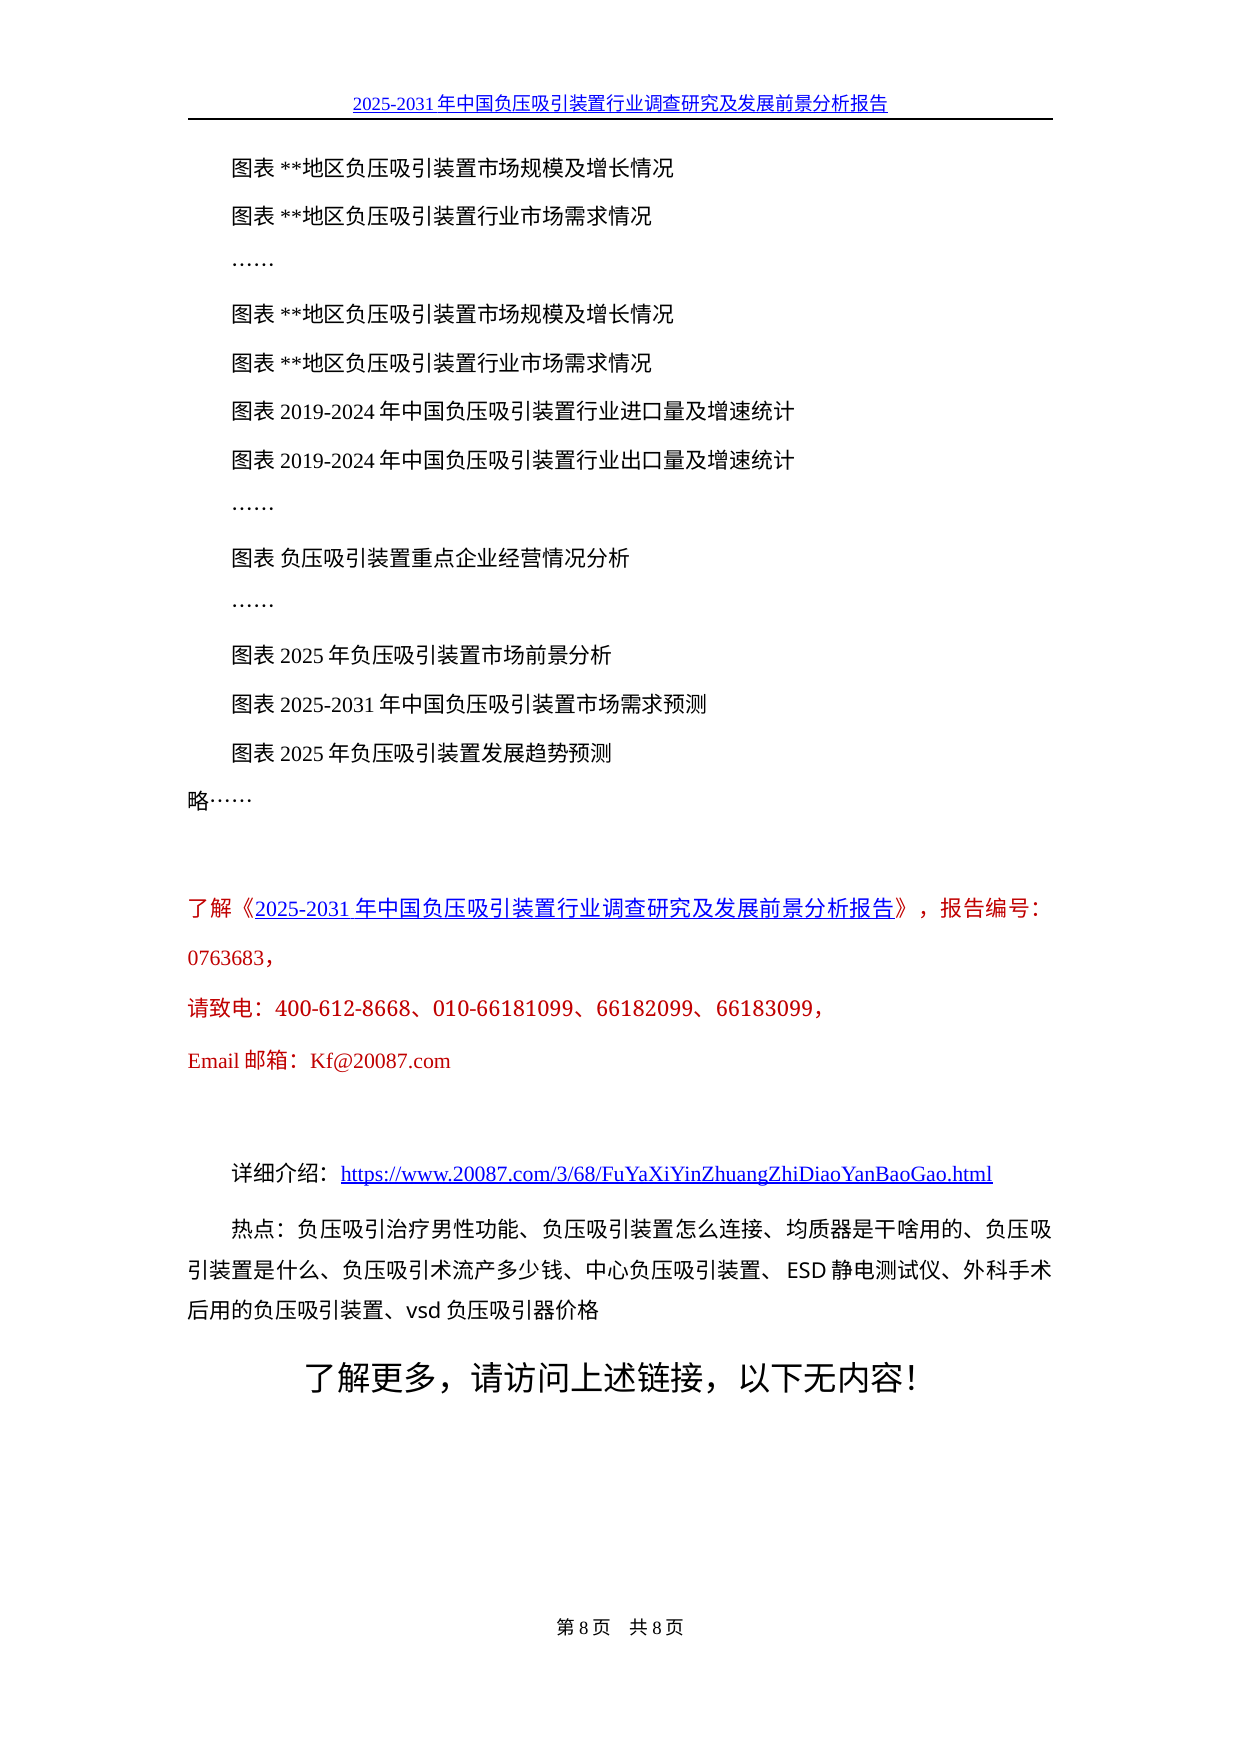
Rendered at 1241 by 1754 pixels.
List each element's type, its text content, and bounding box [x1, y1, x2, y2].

text 请致电：400-612-8668、010-66181099、66182099、66183099， [187, 991, 1053, 1023]
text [187, 150, 1053, 816]
text Email邮箱：Kf@20087.com [187, 1042, 1053, 1075]
text 热点：负压吸引治疗男性功能、负压吸引装置怎么连接、均质器是干啥用的、负压吸引装置是什么、负压吸引术流产多少钱、中心负压吸引装置、ESD静电测试仪、外科手术后用的负压吸引装置、vsd负压吸引器价格 [187, 1212, 1053, 1326]
title 了解更多，请访问上述链接，以下无内容！ [187, 1343, 1053, 1408]
text 了解《2025-2031年中国负压吸引装置行业调查研究及发展前景分析报告》，报告编号：0763683， [187, 890, 1053, 972]
text 详细介绍：https://www.20087.com/3/68/FuYaXiYinZhuangZhiDiaoYanBaoGao.html [187, 1155, 1053, 1188]
